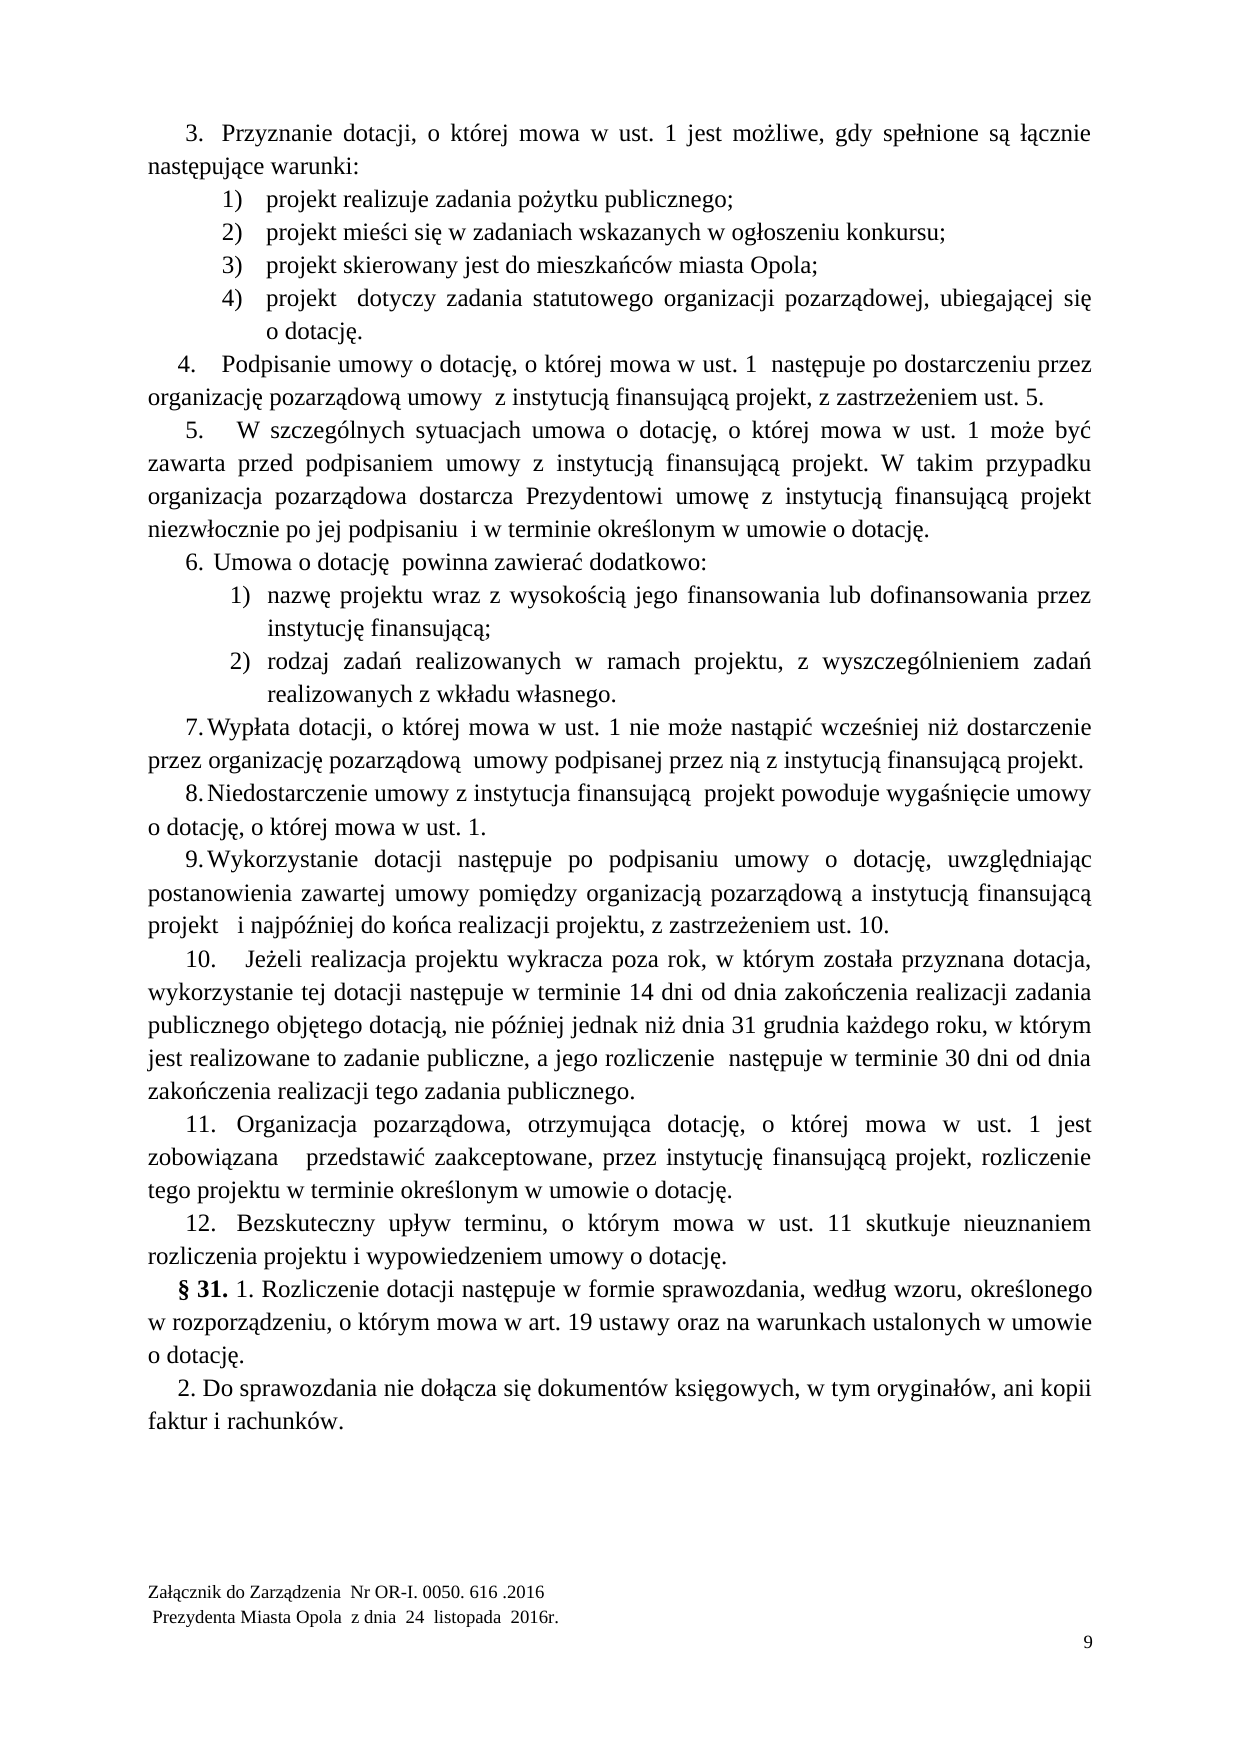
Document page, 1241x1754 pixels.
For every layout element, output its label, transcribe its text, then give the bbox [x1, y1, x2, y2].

text § 31. 1. Rozliczenie dotacji następuje w formie sprawozdania, według wzoru, określonego w rozporządzeniu, o którym mowa w art. 19 ustawy oraz na warunkach ustalonych w umowie o dotację. [148, 1274, 1092, 1369]
list Wypłata dotacji, o której mowa w ust. 1 nie może nastąpić wcześniej niż dostarczenie przez organizację pozarządową umowy podpisanej przez nią z instytucją finansującą projekt. [148, 712, 1092, 774]
list projekt dotyczy zadania statutowego organizacji pozarządowej, ubiegającej się o dotację. [222, 283, 1092, 345]
list Organizacja pozarządowa, otrzymująca dotację, o której mowa w ust. 1 jest zobowiązana przedstawić zaakceptowane, przez instytucję finansującą projekt, rozliczenie tego projektu w terminie określonym w umowie o dotację. [148, 1109, 1092, 1203]
list projekt mieści się w zadaniach wskazanych w ogłoszeniu konkursu; [222, 217, 1092, 246]
list rodzaj zadań realizowanych w ramach projektu, z wyszczególnieniem zadań realizowanych z wkładu własnego. [229, 646, 1092, 708]
list W szczególnych sytuacjach umowa o dotację, o której mowa w ust. 1 może być zawarta przed podpisaniem umowy z instytucją finansującą projekt. W takim przypadku organizacja pozarządowa dostarcza Prezydentowi umowę z instytucją finansującą projekt niezwłocznie po jej podpisaniu i w terminie określonym w umowie o dotację. [148, 415, 1092, 543]
list projekt realizuje zadania pożytku publicznego; [222, 184, 1092, 213]
list Niedostarczenie umowy z instytucja finansującą projekt powoduje wygaśnięcie umowy o dotację, o której mowa w ust. 1. [148, 778, 1092, 840]
list Jeżeli realizacja projektu wykracza poza rok, w którym została przyznana dotacja, wykorzystanie tej dotacji następuje w terminie 14 dni od dnia zakończenia realizacji zadania publicznego objętego dotacją, nie później jednak niż dnia 31 grudnia każdego roku, w którym jest realizowane to zadanie publiczne, a jego rozliczenie następuje w terminie 30 dni od dnia zakończenia realizacji tego zadania publicznego. [148, 944, 1092, 1104]
list Bezskuteczny upływ terminu, o którym mowa w ust. 11 skutkuje nieuznaniem rozliczenia projektu i wypowiedzeniem umowy o dotację. [148, 1208, 1092, 1269]
list nazwę projektu wraz z wysokością jego finansowania lub dofinansowania przez instytucję finansującą; [229, 580, 1092, 642]
list projekt skierowany jest do mieszkańców miasta Opola; [222, 250, 1092, 279]
list Wykorzystanie dotacji następuje po podpisaniu umowy o dotację, uwzględniając postanowienia zawartej umowy pomiędzy organizacją pozarządową a instytucją finansującą projekt i najpóźniej do końca realizacji projektu, z zastrzeżeniem ust. 10. [148, 844, 1092, 939]
list Przyznanie dotacji, o której mowa w ust. 1 jest możliwe, gdy spełnione są łącznie następujące warunki: [148, 118, 1092, 180]
text 2. Do sprawozdania nie dołącza się dokumentów księgowych, w tym oryginałów, ani kopii faktur i rachunków. [148, 1373, 1092, 1435]
list Podpisanie umowy o dotację, o której mowa w ust. 1 następuje po dostarczeniu przez organizację pozarządową umowy z instytucją finansującą projekt, z zastrzeżeniem ust. 5. [148, 349, 1092, 411]
list Umowa o dotację powinna zawierać dodatkowo: [148, 547, 1092, 576]
